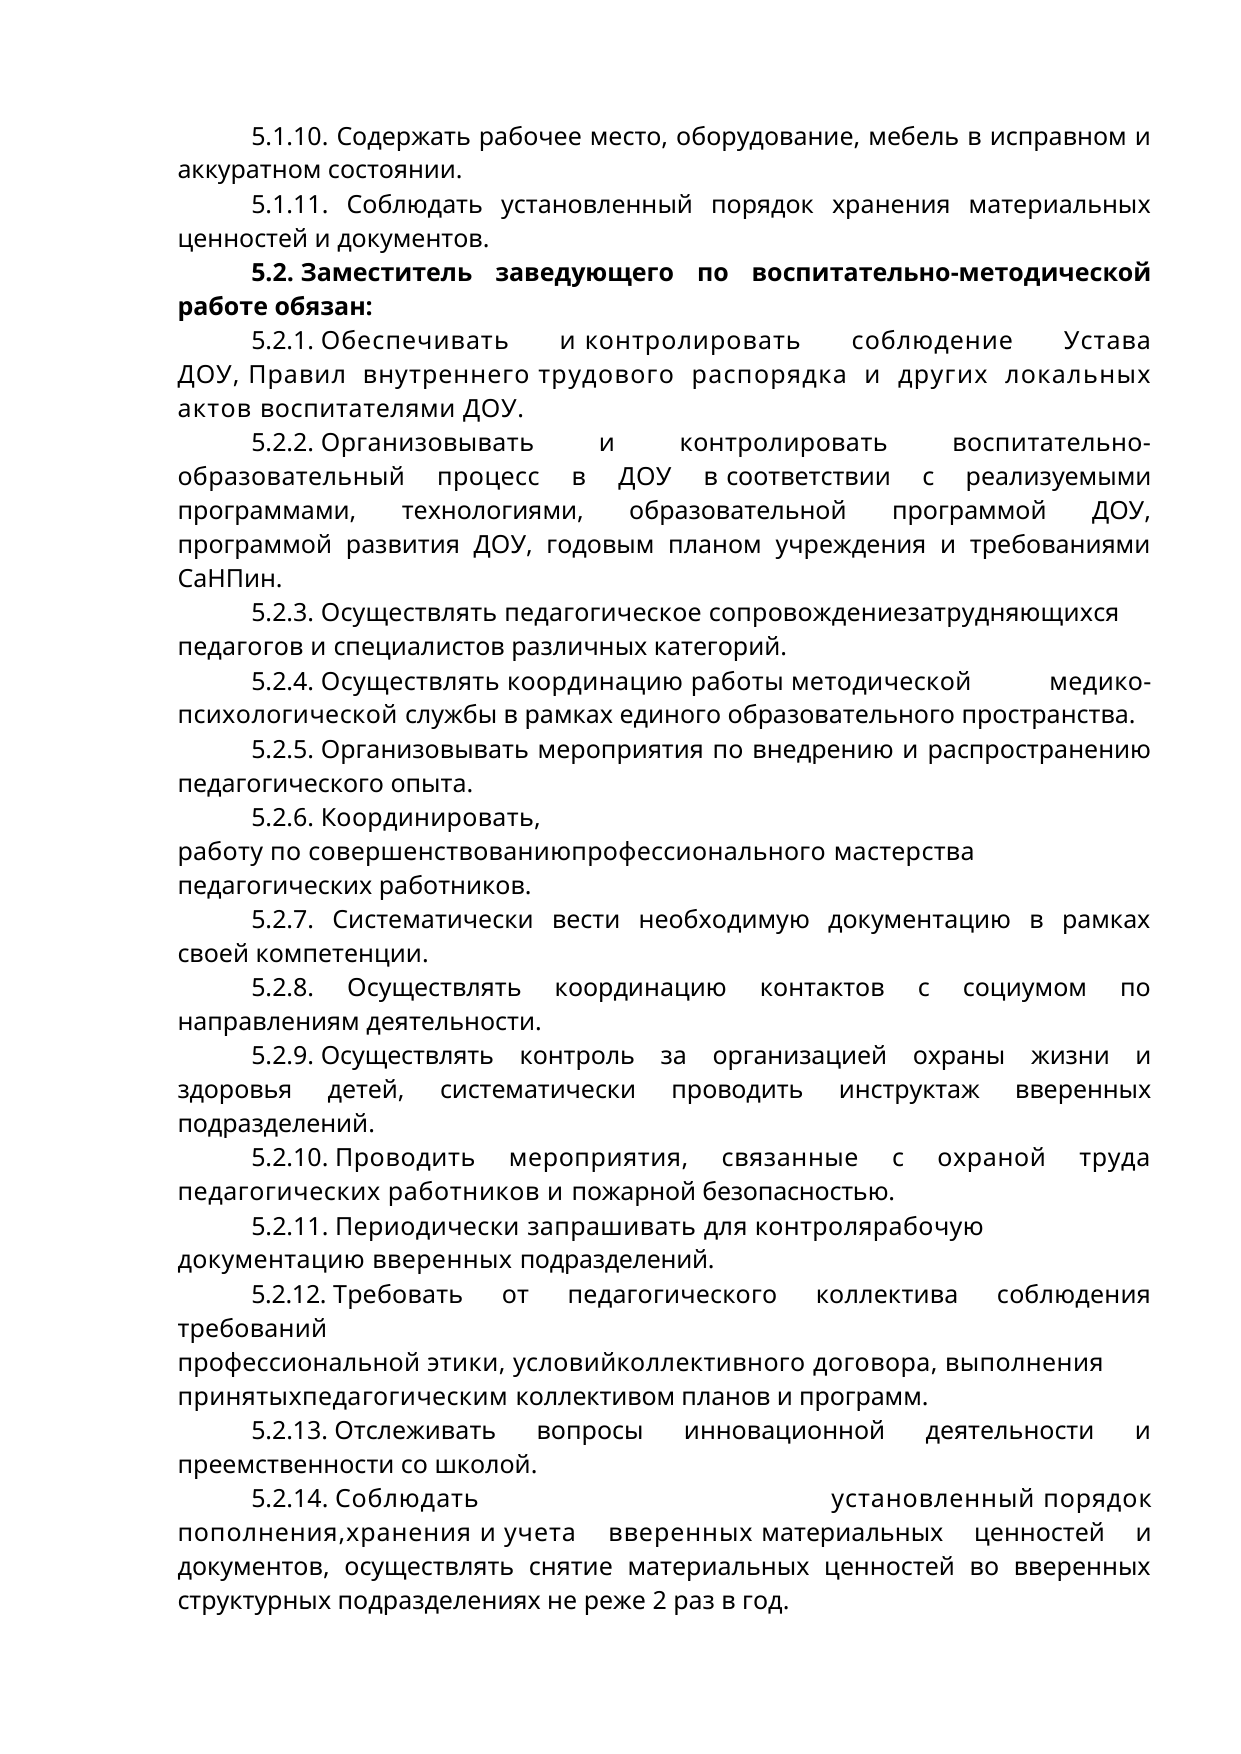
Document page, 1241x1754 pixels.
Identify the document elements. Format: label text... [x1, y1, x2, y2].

text 5.2.1. Обеспечивать и контролировать соблюдение Устава ДОУ, Правил внутреннего трудового распорядка и других локальных актов воспитателями ДОУ. [177, 322, 1152, 425]
text 5.2.8. Осуществлять координацию контактов с социумом по направлениям деятельности. [177, 970, 1152, 1038]
text 5.2.7. Систематически вести необходимую документацию в рамках своей компетенции. [177, 902, 1152, 970]
text 5.2.10. Проводить мероприятия, связанные с охраной труда педагогических работников и пожарной безопасностью. [177, 1140, 1152, 1208]
text 5.2.3. Осуществлять педагогическое сопровождениезатрудняющихся педагогов и специалистов различных категорий. [177, 595, 1152, 663]
text 5.2.2. Организовывать и контролировать воспитательно-образовательный процесс в ДОУ в соответствии с реализуемыми программами, технологиями, образовательной программой ДОУ, программой развития ДОУ, годовым планом учреждения и требованиями СаНПин. [177, 425, 1152, 595]
text 5.1.10. Содержать рабочее место, оборудование, мебель в исправном и аккуратном состоянии. [177, 118, 1152, 186]
text 5.2.12. Требовать от педагогического коллектива соблюдения требований профессиональной этики, условийколлективного договора, выполнения принятыхпедагогическим коллективом планов и программ. [177, 1276, 1152, 1412]
text 5.2.14. Соблюдать установленный порядок пополнения,хранения и учета вверенных материальных ценностей и документов, осуществлять снятие материальных ценностей во вверенных структурных подразделениях не реже 2 раз в год. [177, 1481, 1152, 1617]
text 5.2.5. Организовывать мероприятия по внедрению и распространению педагогического опыта. [177, 731, 1152, 799]
text 5.2.4. Осуществлять координацию работы методической медико-психологической службы в рамках единого образовательного пространства. [177, 663, 1152, 731]
text 5.2.11. Периодически запрашивать для контролярабочую документацию вверенных подразделений. [177, 1208, 1152, 1276]
text 5.2.13. Отслеживать вопросы инновационной деятельности и преемственности со школой. [177, 1412, 1152, 1481]
text 5.1.11. Соблюдать установленный порядок хранения материальных ценностей и документов. [177, 186, 1152, 254]
text 5.2.6. Координировать, работу по совершенствованиюпрофессионального мастерства педагогических работников. [177, 799, 1152, 902]
text 5.2. Заместитель заведующего по воспитательно-методической работе обязан: [177, 254, 1152, 322]
text 5.2.9. Осуществлять контроль за организацией охраны жизни и здоровья детей, систематически проводить инструктаж вверенных подразделений. [177, 1038, 1152, 1140]
